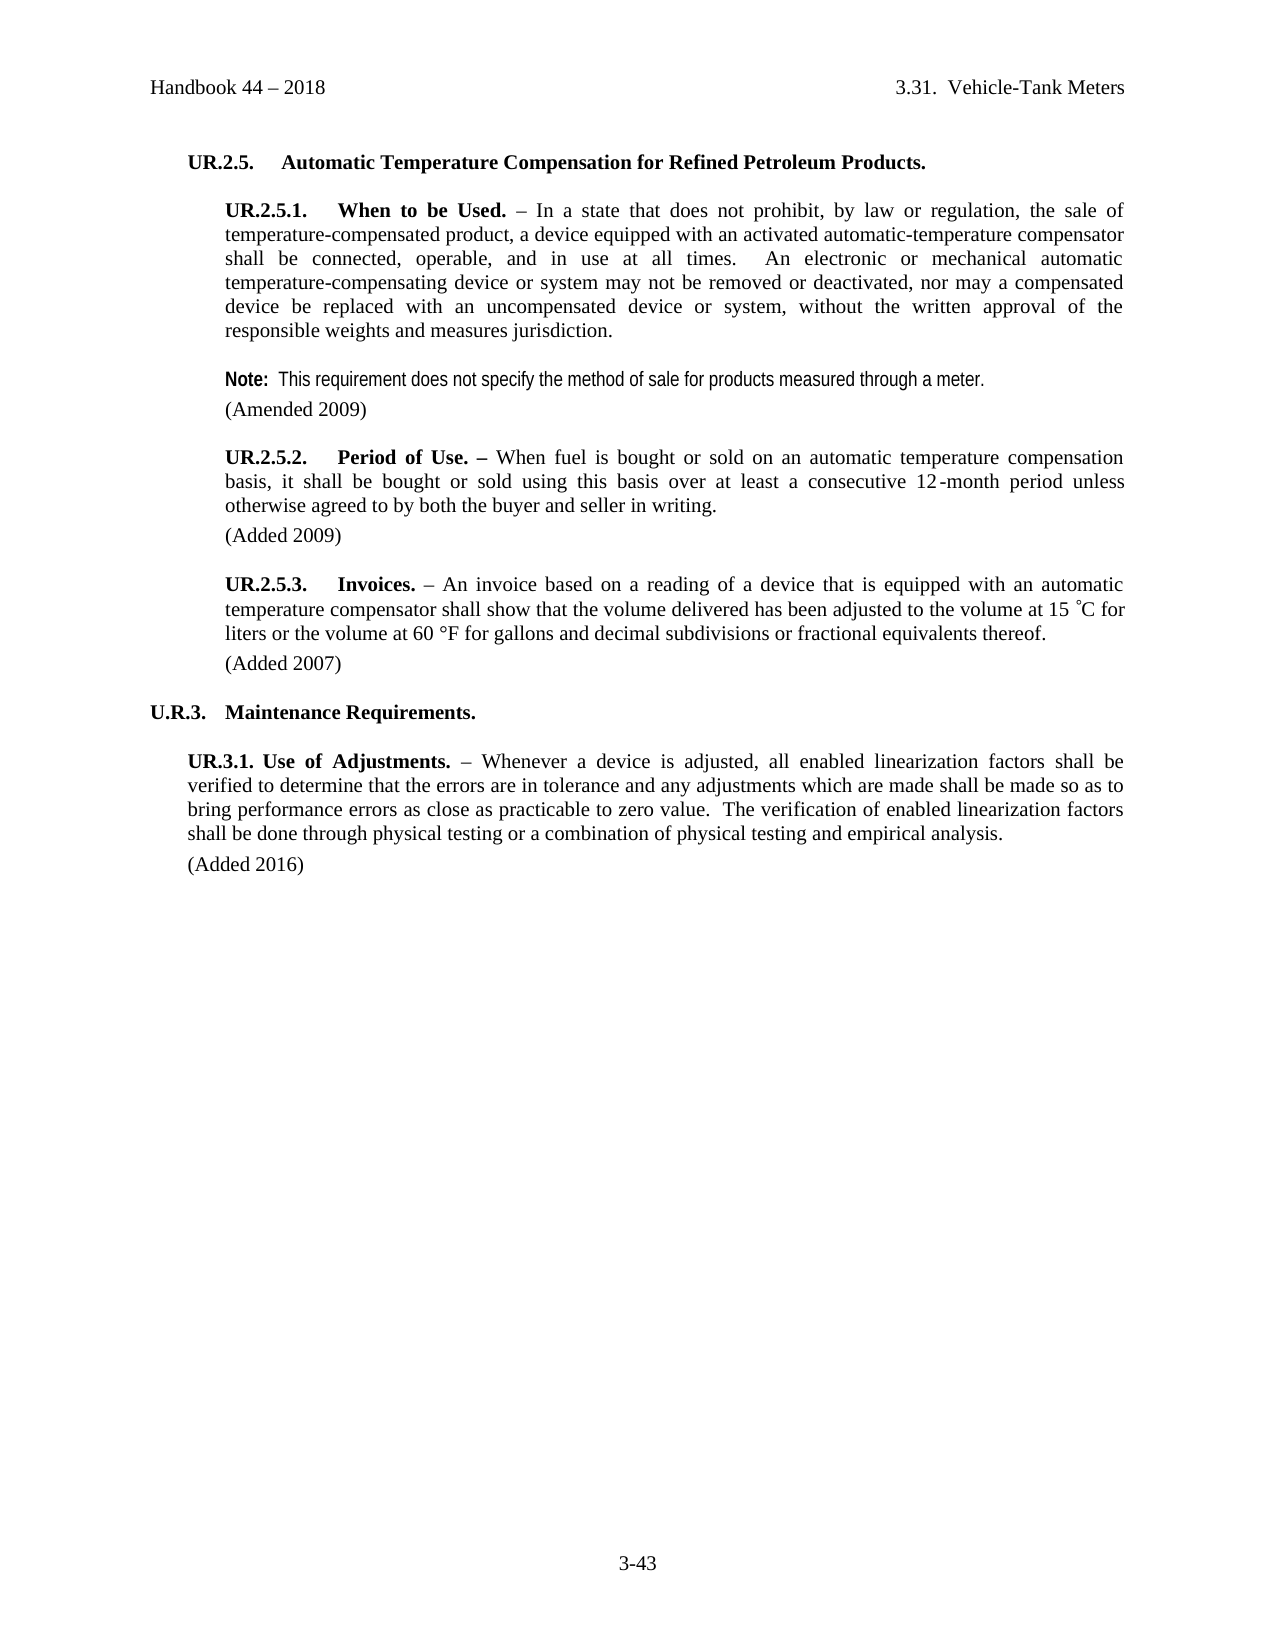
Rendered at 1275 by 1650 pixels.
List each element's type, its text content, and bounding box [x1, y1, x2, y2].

text (Amended 2009) [225, 397, 1125, 421]
text Note: This requirement does not specify the method of sale for products measured through a meter. [225, 367, 1125, 391]
subtitle UR.2.5. Automatic Temperature Compensation for Refined Petroleum Products. [187, 150, 1125, 174]
text UR.2.5.1. When to be Used. – In a state that does not prohibit, by law or regulation, the sale of temperature-compensated product, a device equipped with an activated automatic-temperature compensator shall be connected, operable, and in use at all times. An electronic or mechanical automatic temperature-compensating device or system may not be removed or deactivated, nor may a compensated device be replaced with an uncompensated device or system, without the written approval of the responsible weights and measures jurisdiction. [225, 198, 1125, 342]
text (Added 2009) [225, 523, 1125, 547]
text UR.3.1. Use of Adjustments. – Whenever a device is adjusted, all enabled linearization factors shall be verified to determine that the errors are in tolerance and any adjustments which are made shall be made so as to bring performance errors as close as practicable to zero value. The verification of enabled linearization factors shall be done through physical testing or a combination of physical testing and empirical analysis. [187, 749, 1125, 845]
text (Added 2016) [187, 851, 1125, 876]
text UR.2.5.2. Period of Use. – When fuel is bought or sold on an automatic temperature compensation basis, it shall be bought or sold using this basis over at least a consecutive 12-month period unless otherwise agreed to by both the buyer and seller in writing. [225, 445, 1125, 517]
text (Added 2007) [225, 651, 1125, 675]
text UR.2.5.3. Invoices. – An invoice based on a reading of a device that is equipped with an automatic temperature compensator shall show that the volume delivered has been adjusted to the volume at 15 C for liters or the volume at 60 °F for gallons and decimal subdivisions or fractional equivalents thereof. [225, 572, 1125, 644]
subtitle U.R.3. Maintenance Requirements. [150, 700, 1125, 724]
